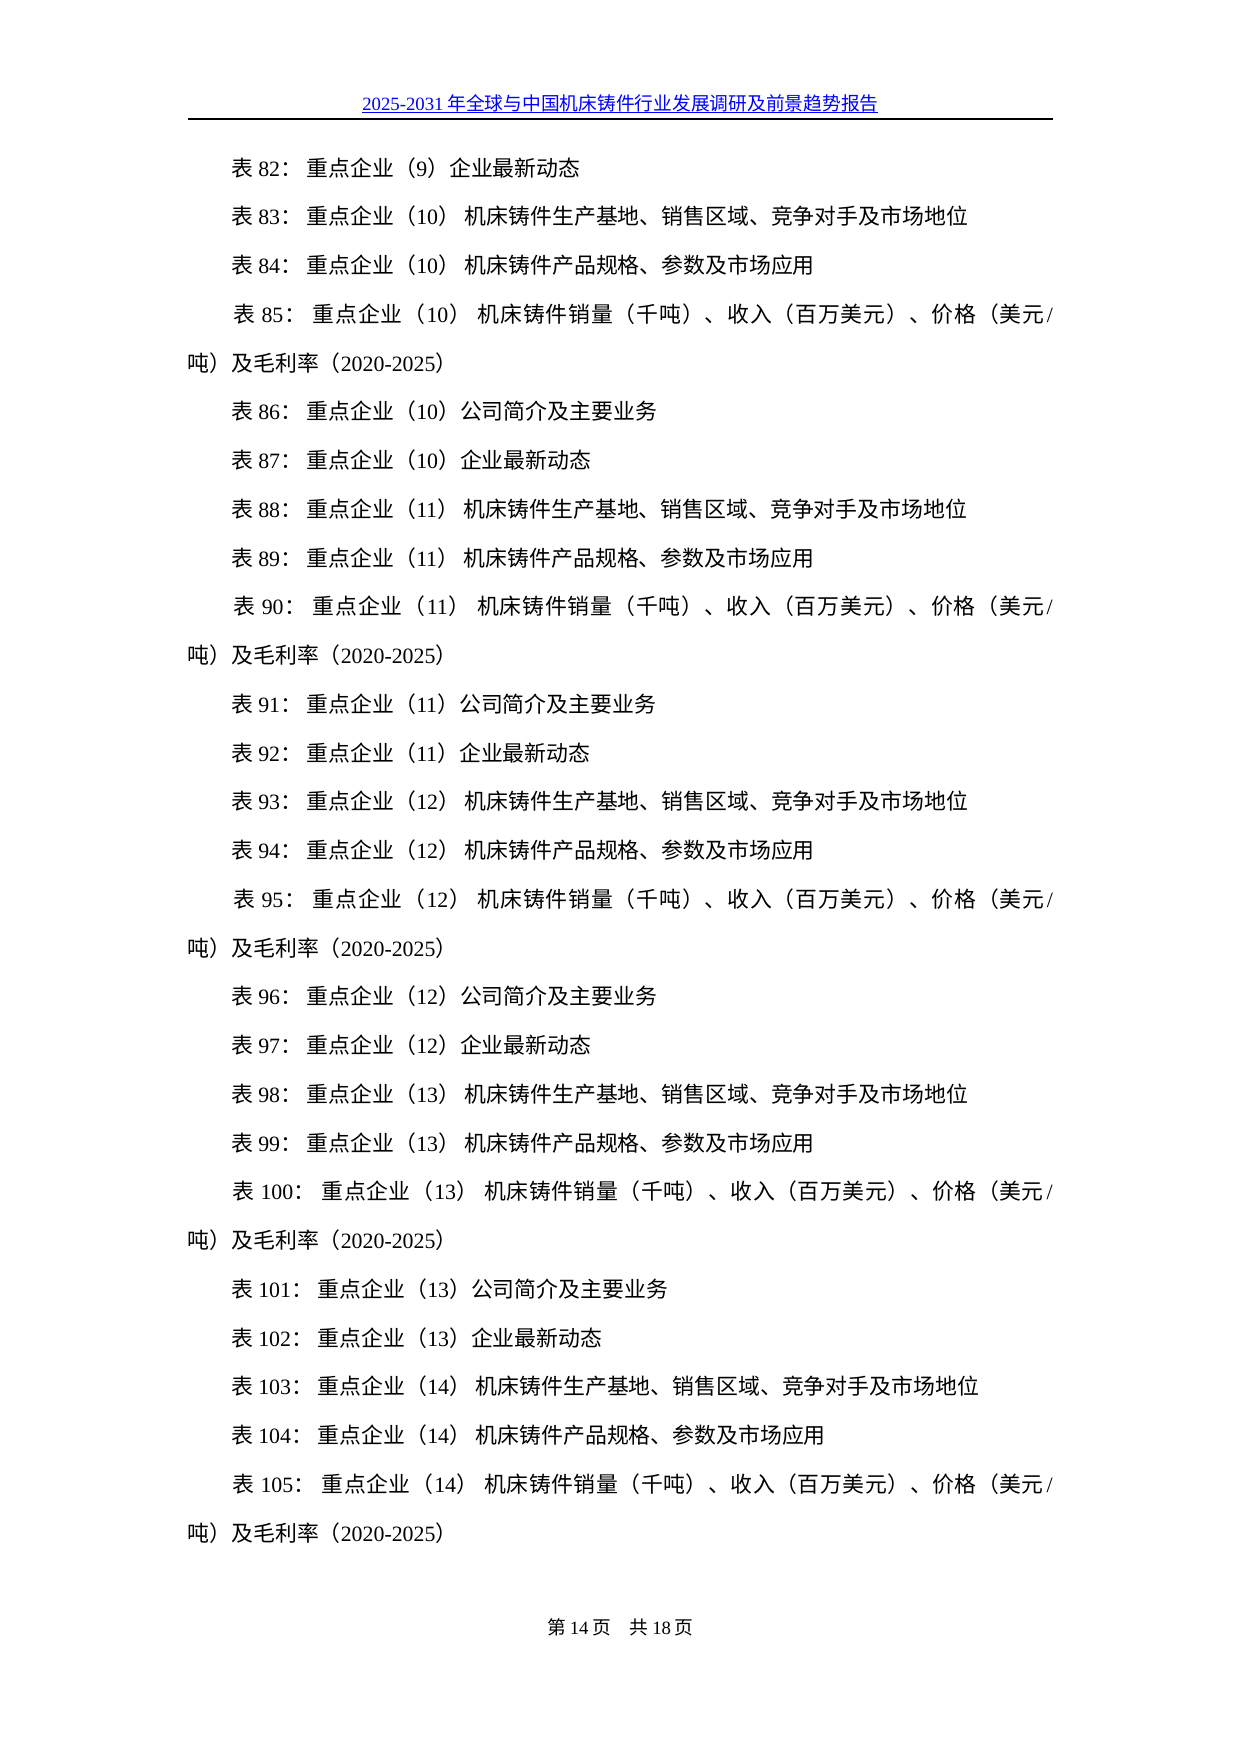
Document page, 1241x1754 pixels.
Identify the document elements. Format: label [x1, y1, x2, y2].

text [187, 150, 1053, 1548]
